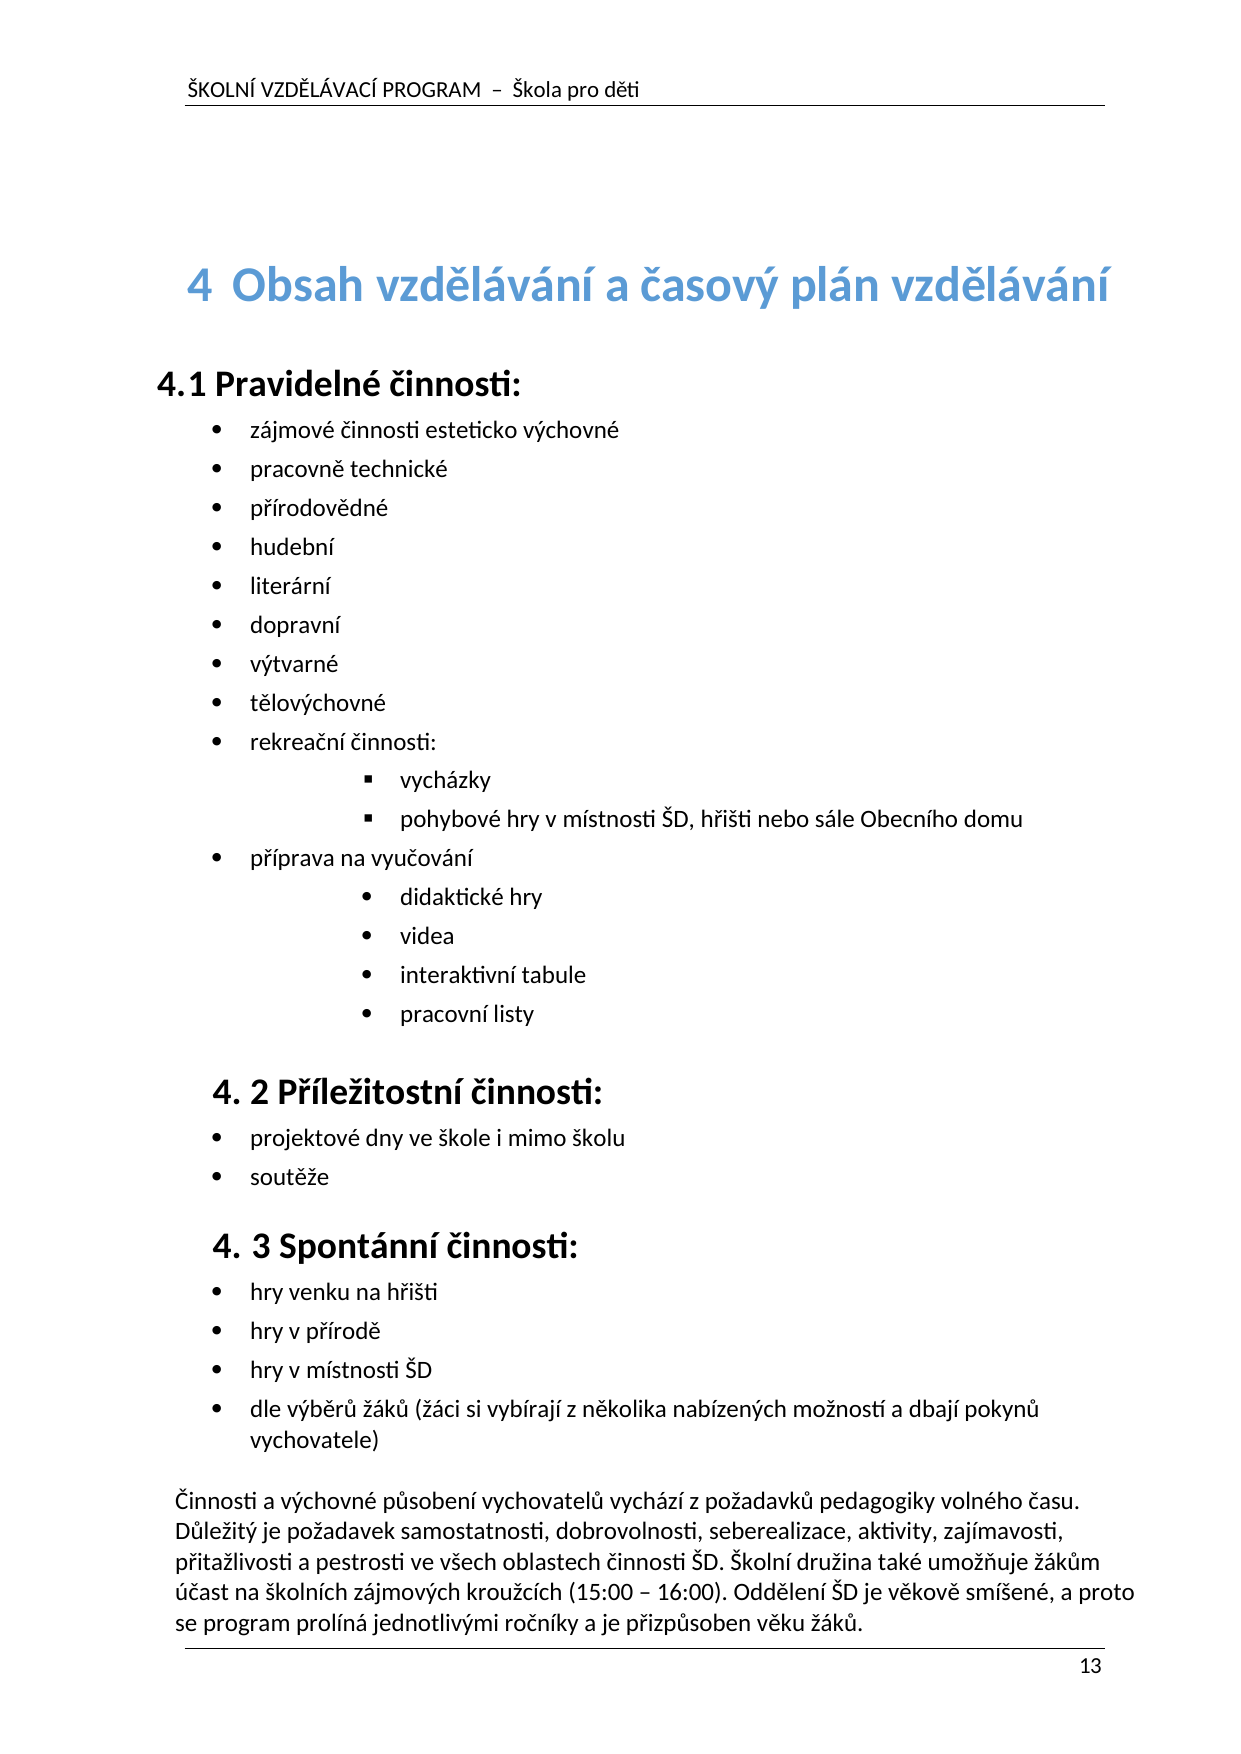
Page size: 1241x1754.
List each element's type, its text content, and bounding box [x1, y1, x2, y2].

list hry venku na hřišti [212, 1276, 1144, 1307]
list příprava na vyučování [212, 843, 1144, 873]
list dopravní [212, 609, 1144, 639]
list přírodovědné [212, 492, 1144, 522]
list soutěže [212, 1161, 1144, 1192]
list tělovýchovné [212, 687, 1144, 717]
list dle výběrů žáků (žáci si vybírají z několika nabízených možností a dbají pokynů vychovatele) [212, 1393, 1144, 1454]
text Činnosti a výchovné působení vychovatelů vychází z požadavků pedagogiky volného času. Důležitý je požadavek samostatnosti, dobrovolnosti, seberealizace, aktivity, zajímavosti, přitažlivosti a pestrosti ve všech oblastech činnosti ŠD. Školní družina také umožňuje žákům účast na školních zájmových kroužcích (15:00 – 16:00). Oddělení ŠD je věkově smíšené, a proto se program prolíná jednotlivými ročníky a je přizpůsoben věku žáků. [175, 1485, 1144, 1637]
list pracovní listy [362, 998, 1144, 1029]
list interaktivní tabule [362, 959, 1144, 990]
subtitle Obsah vzdělávání a časový plán vzdělávání [187, 253, 1144, 314]
subtitle 2 Příležitostní činnosti: [212, 1068, 1144, 1114]
list zájmové činnosti esteticko výchovné [212, 414, 1144, 444]
list videa [362, 921, 1144, 951]
list hry v místnosti ŠD [212, 1354, 1144, 1385]
list výtvarné [212, 648, 1144, 678]
list pracovně technické [212, 453, 1144, 483]
subtitle 1 Pravidelné činnosti: [157, 360, 1144, 406]
list vycházky [362, 765, 1144, 795]
list pohybové hry v místnosti ŠD, hřišti nebo sále Obecního domu [362, 804, 1144, 834]
list hudební [212, 531, 1144, 561]
list projektové dny ve škole i mimo školu [212, 1122, 1144, 1153]
subtitle 3 Spontánní činnosti: [212, 1222, 1144, 1268]
list rekreační činnosti: [212, 726, 1144, 756]
list didaktické hry [362, 882, 1144, 912]
list hry v přírodě [212, 1315, 1144, 1346]
list literární [212, 570, 1144, 600]
